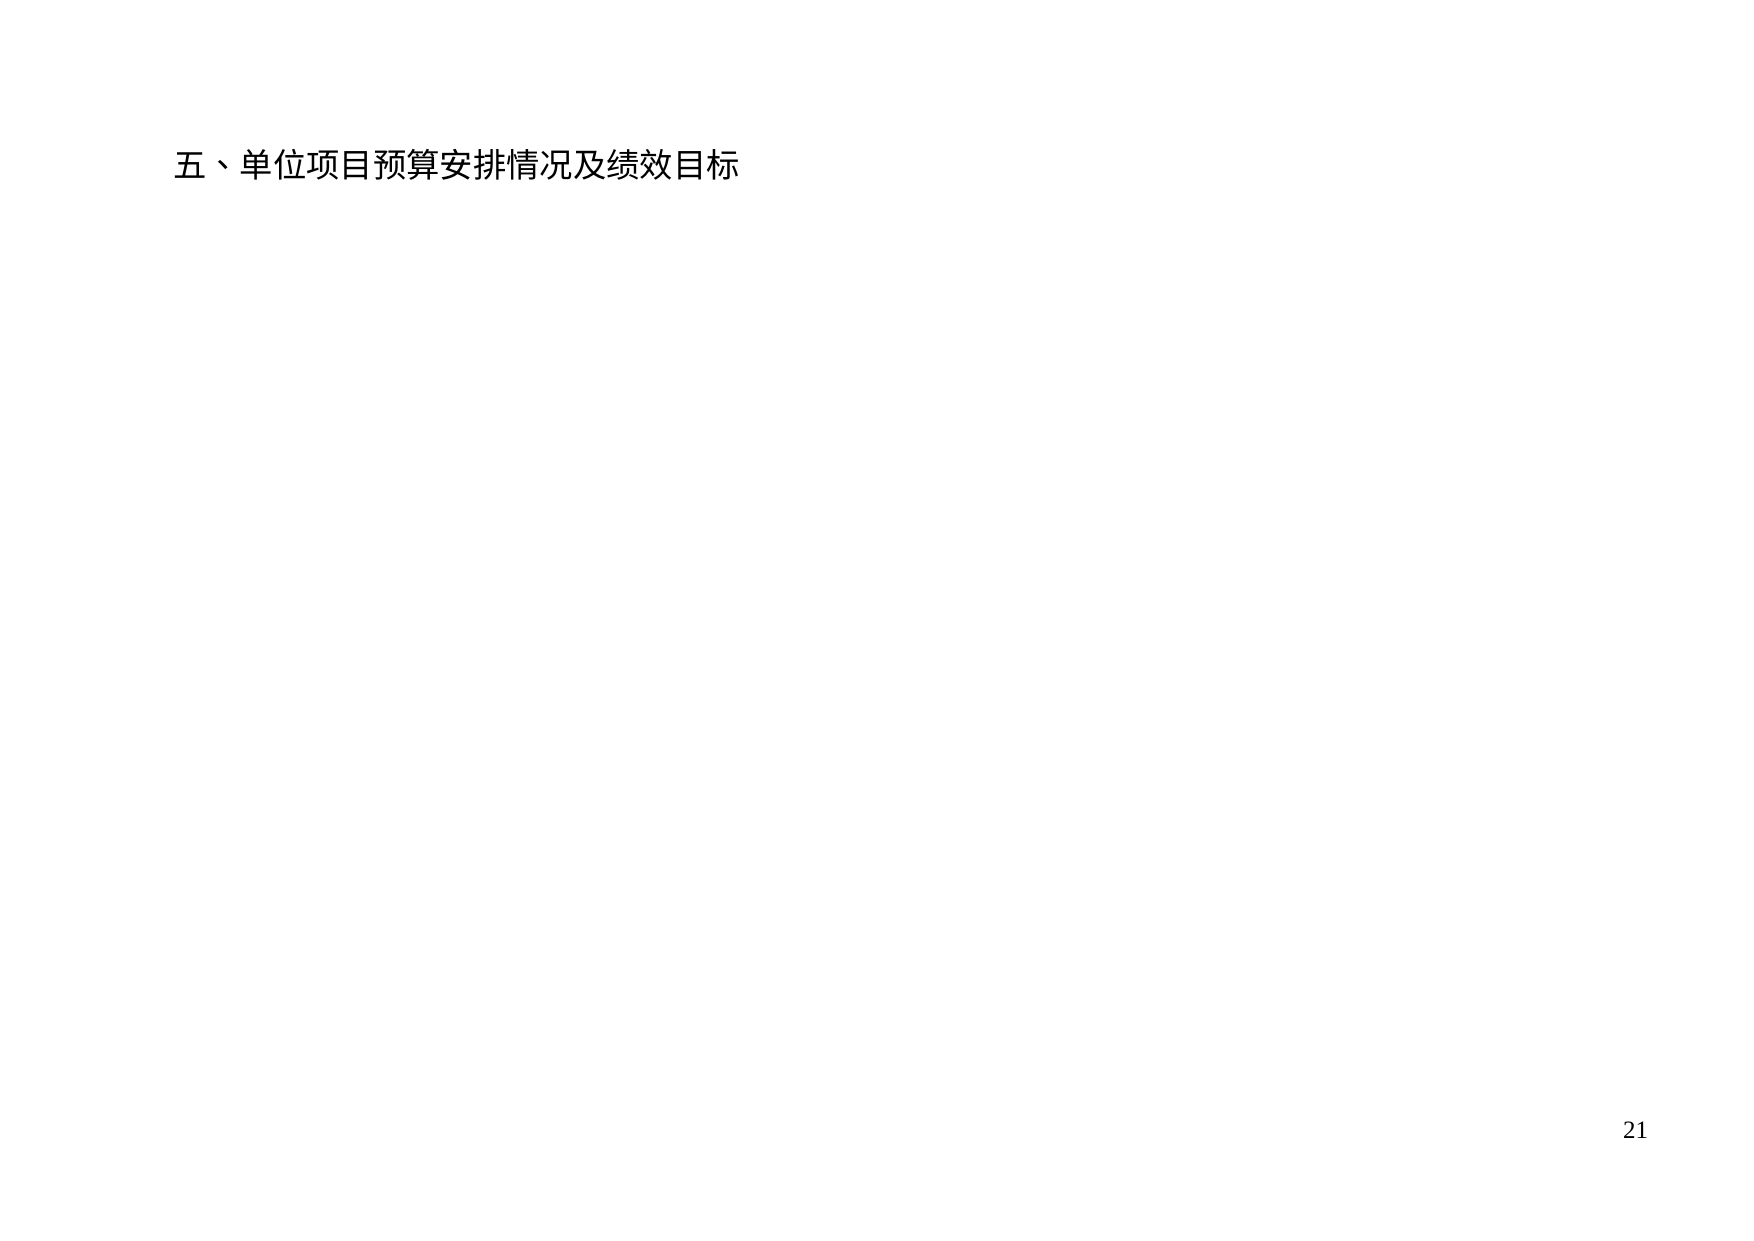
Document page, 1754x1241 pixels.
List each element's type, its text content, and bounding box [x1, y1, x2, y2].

text 五、单位项目预算安排情况及绩效目标 [106, 142, 1648, 187]
